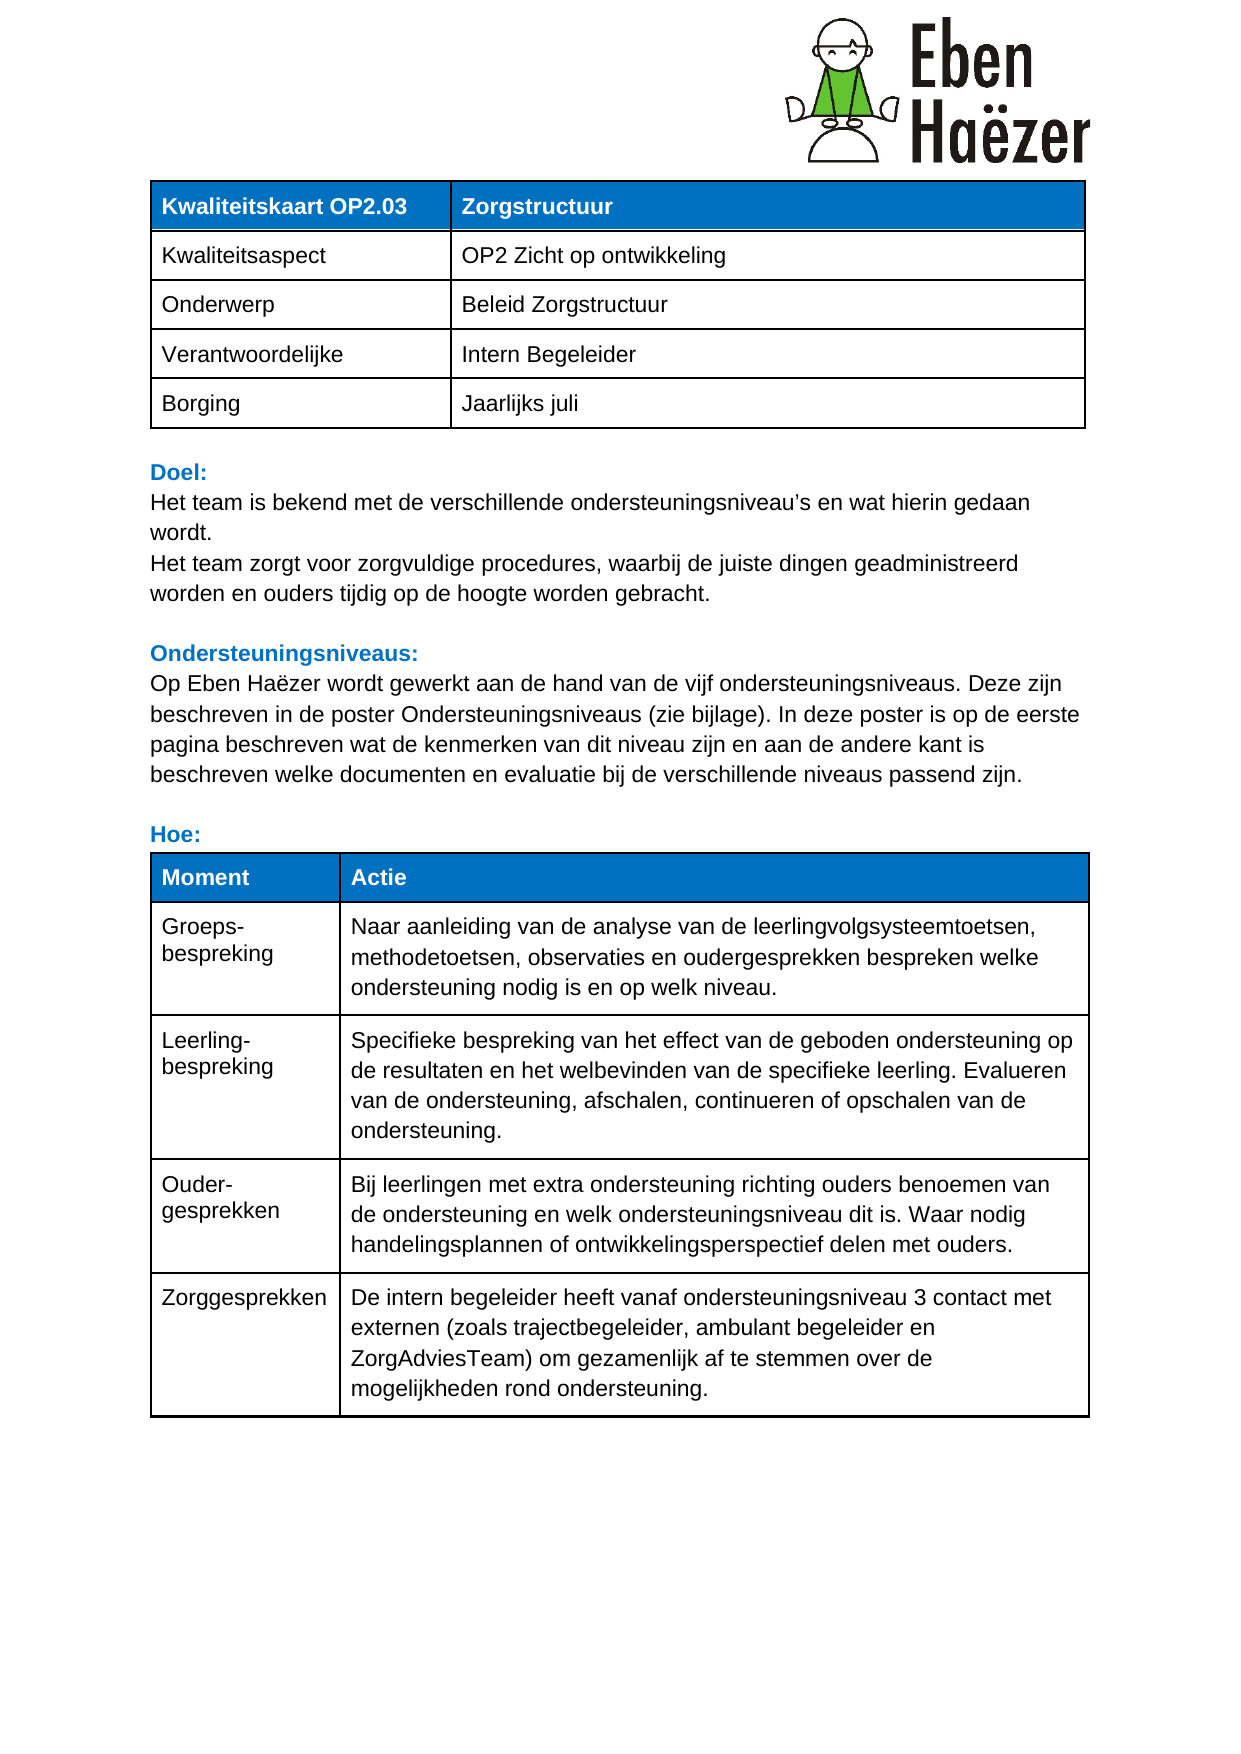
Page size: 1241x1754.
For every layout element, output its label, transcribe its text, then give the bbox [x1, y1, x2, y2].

text Op Eben Haëzer wordt gewerkt aan de hand van de vijf ondersteuningsniveaus. Deze zijn beschreven in de poster Ondersteuningsniveaus (zie bijlage). In deze poster is op de eerste pagina beschreven wat de kenmerken van dit niveau zijn en aan de andere kant is beschreven welke documenten en evaluatie bij de verschillende niveaus passend zijn. [150, 670, 1090, 787]
table_header Zorgstructuur [452, 182, 1084, 229]
table_cell Borging [152, 379, 450, 427]
text Doel: [150, 459, 1090, 485]
table_cell De intern begeleider heeft vanaf ondersteuningsniveau 3 contact met externen (zoals trajectbegeleider, ambulant begeleider en ZorgAdviesTeam) om gezamenlijk af te stemmen over de mogelijkheden rond ondersteuning. [341, 1274, 1088, 1415]
text Het team zorgt voor zorgvuldige procedures, waarbij de juiste dingen geadministreerd worden en ouders tijdig op de hoogte worden gebracht. [150, 549, 1090, 606]
table_cell Zorggesprekken [152, 1274, 339, 1415]
table_header Moment [152, 854, 339, 901]
table_header Actie [341, 854, 1088, 901]
table_cell Specifieke bespreking van het effect van de geboden ondersteuning op de resultaten en het welbevinden van de specifieke leerling. Evalueren van de ondersteuning, afschalen, continueren of opschalen van de ondersteuning. [341, 1016, 1088, 1158]
table_cell Beleid Zorgstructuur [452, 281, 1084, 328]
table_cell Jaarlijks juli [452, 379, 1084, 427]
table_cell Groeps-bespreking [152, 903, 339, 1014]
table_cell Verantwoordelijke [152, 330, 450, 377]
text Hoe: [150, 821, 1090, 848]
text Ondersteuningsniveaus: [150, 640, 1090, 666]
table_cell Kwaliteitsaspect [152, 232, 450, 279]
picture [785, 17, 1091, 163]
table_cell Onderwerp [152, 281, 450, 328]
table_cell Leerling- bespreking [152, 1016, 339, 1158]
table_cell Intern Begeleider [452, 330, 1084, 377]
table_header Kwaliteitskaart OP2.03 [152, 182, 450, 229]
table_cell Naar aanleiding van de analyse van de leerlingvolgsysteemtoetsen, methodetoetsen, observaties en oudergesprekken bespreken welke ondersteuning nodig is en op welk niveau. [341, 903, 1088, 1014]
table_cell Ouder- gesprekken [152, 1160, 339, 1272]
text Het team is bekend met de verschillende ondersteuningsniveau’s en wat hierin gedaan wordt. [150, 489, 1090, 546]
table_cell OP2 Zicht op ontwikkeling [452, 232, 1084, 279]
table_cell Bij leerlingen met extra ondersteuning richting ouders benoemen van de ondersteuning en welk ondersteuningsniveau dit is. Waar nodig handelingsplannen of ontwikkelingsperspectief delen met ouders. [341, 1160, 1088, 1272]
